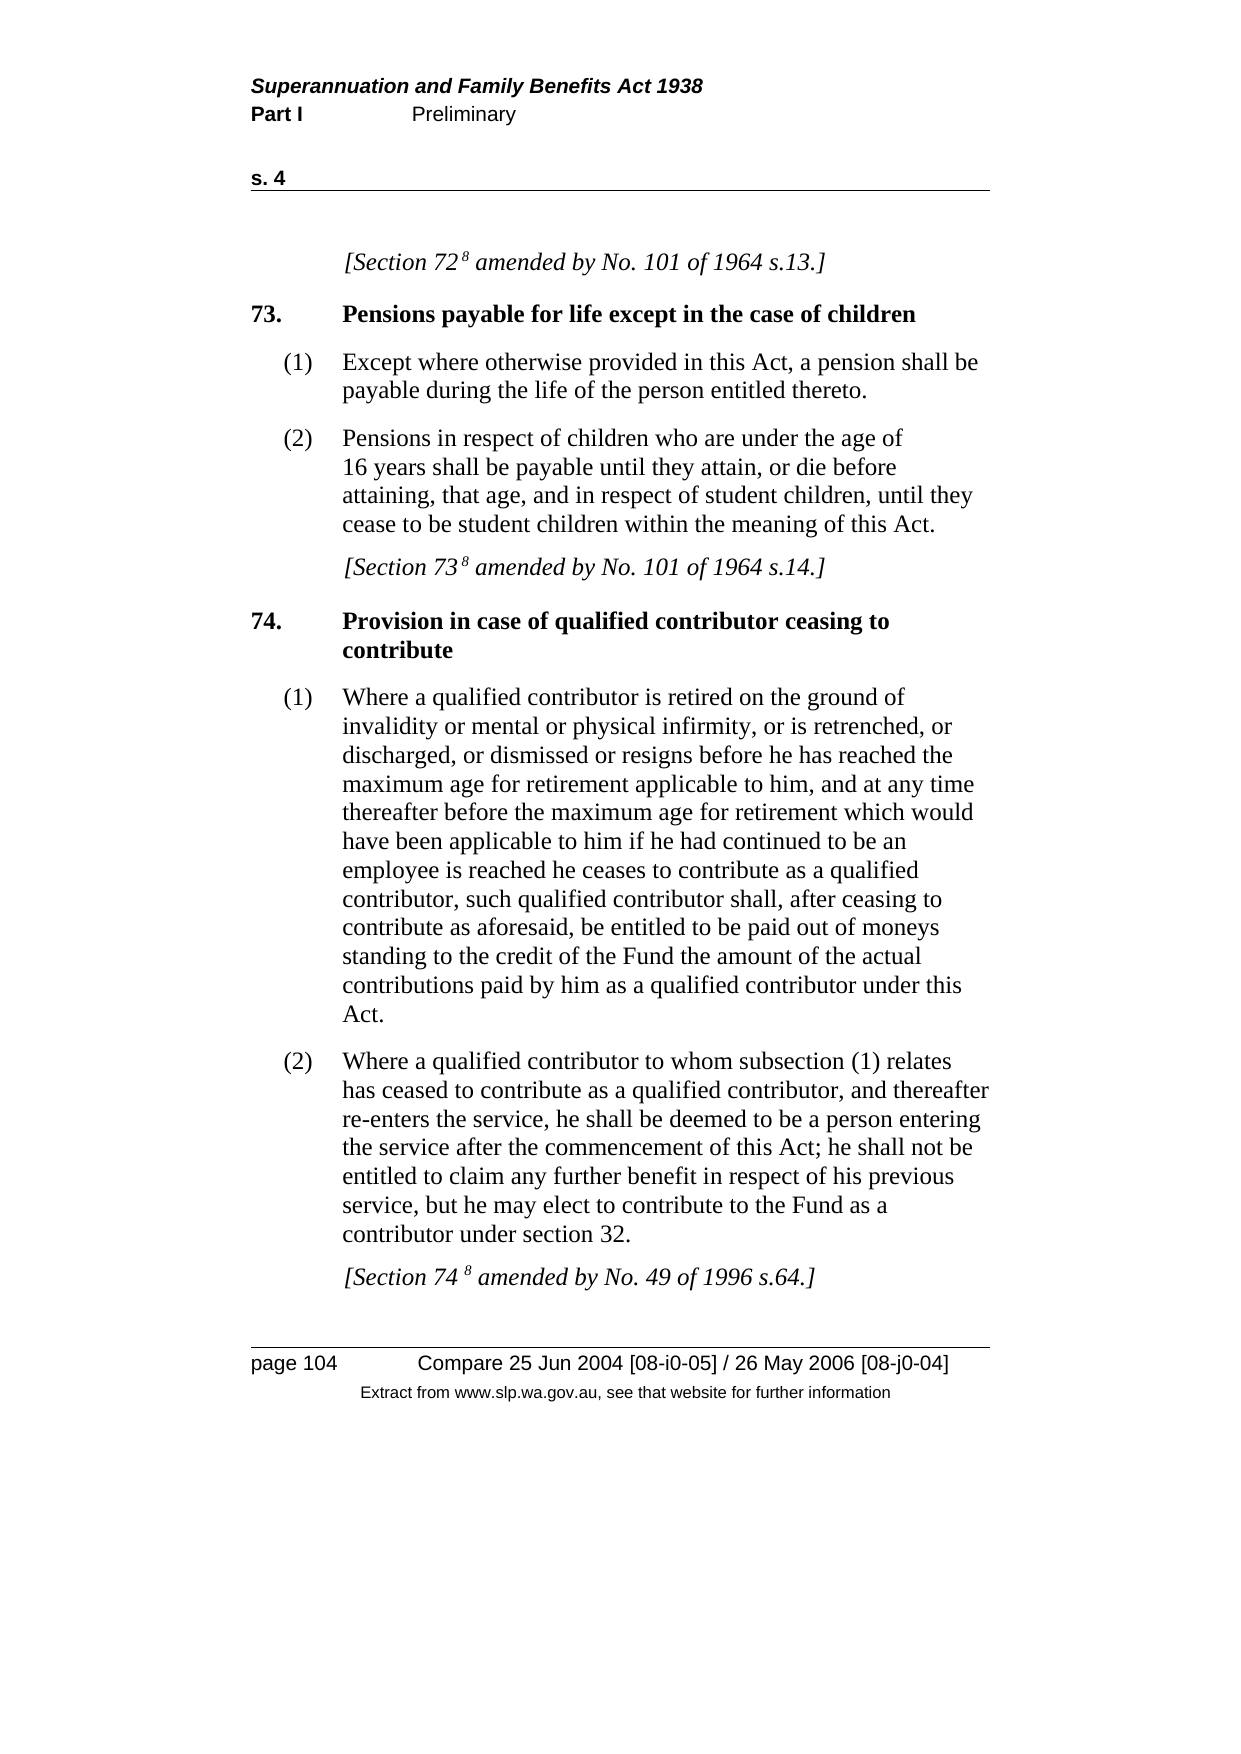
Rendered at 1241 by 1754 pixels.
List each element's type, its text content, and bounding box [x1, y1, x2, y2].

text [Section 74 8 amended by No. 49 of 1996 s.64.] [251, 1262, 990, 1291]
text [Section 73 8 amended by No. 101 of 1964 s.14.] [251, 552, 990, 581]
text (2) Pensions in respect of children who are under the age of 16 years shall be payable until they attain, or die before attaining, that age, and in respect of student children, until they cease to be student children within the meaning of this Act. [251, 423, 990, 538]
subtitle 74. Provision in case of qualified contributor ceasing to contribute [251, 606, 990, 664]
text [Section 72 8 amended by No. 101 of 1964 s.13.] [251, 247, 990, 276]
text (1) Where a qualified contributor is retired on the ground of invalidity or mental or physical infirmity, or is retrenched, or discharged, or dismissed or resigns before he has reached the maximum age for retirement applicable to him, and at any time thereafter before the maximum age for retirement which would have been applicable to him if he had continued to be an employee is reached he ceases to contribute as a qualified contributor, such qualified contributor shall, after ceasing to contribute as aforesaid, be entitled to be paid out of moneys standing to the credit of the Fund the amount of the actual contributions paid by him as a qualified contributor under this Act. [251, 682, 990, 1027]
text (1) Except where otherwise provided in this Act, a pension shall be payable during the life of the person entitled thereto. [251, 347, 990, 404]
text (2) Where a qualified contributor to whom subsection (1) relates has ceased to contribute as a qualified contributor, and thereafter re-enters the service, he shall be deemed to be a person entering the service after the commencement of this Act; he shall not be entitled to claim any further benefit in respect of his previous service, but he may elect to contribute to the Fund as a contributor under section 32. [251, 1046, 990, 1247]
subtitle 73. Pensions payable for life except in the case of children [251, 299, 990, 328]
